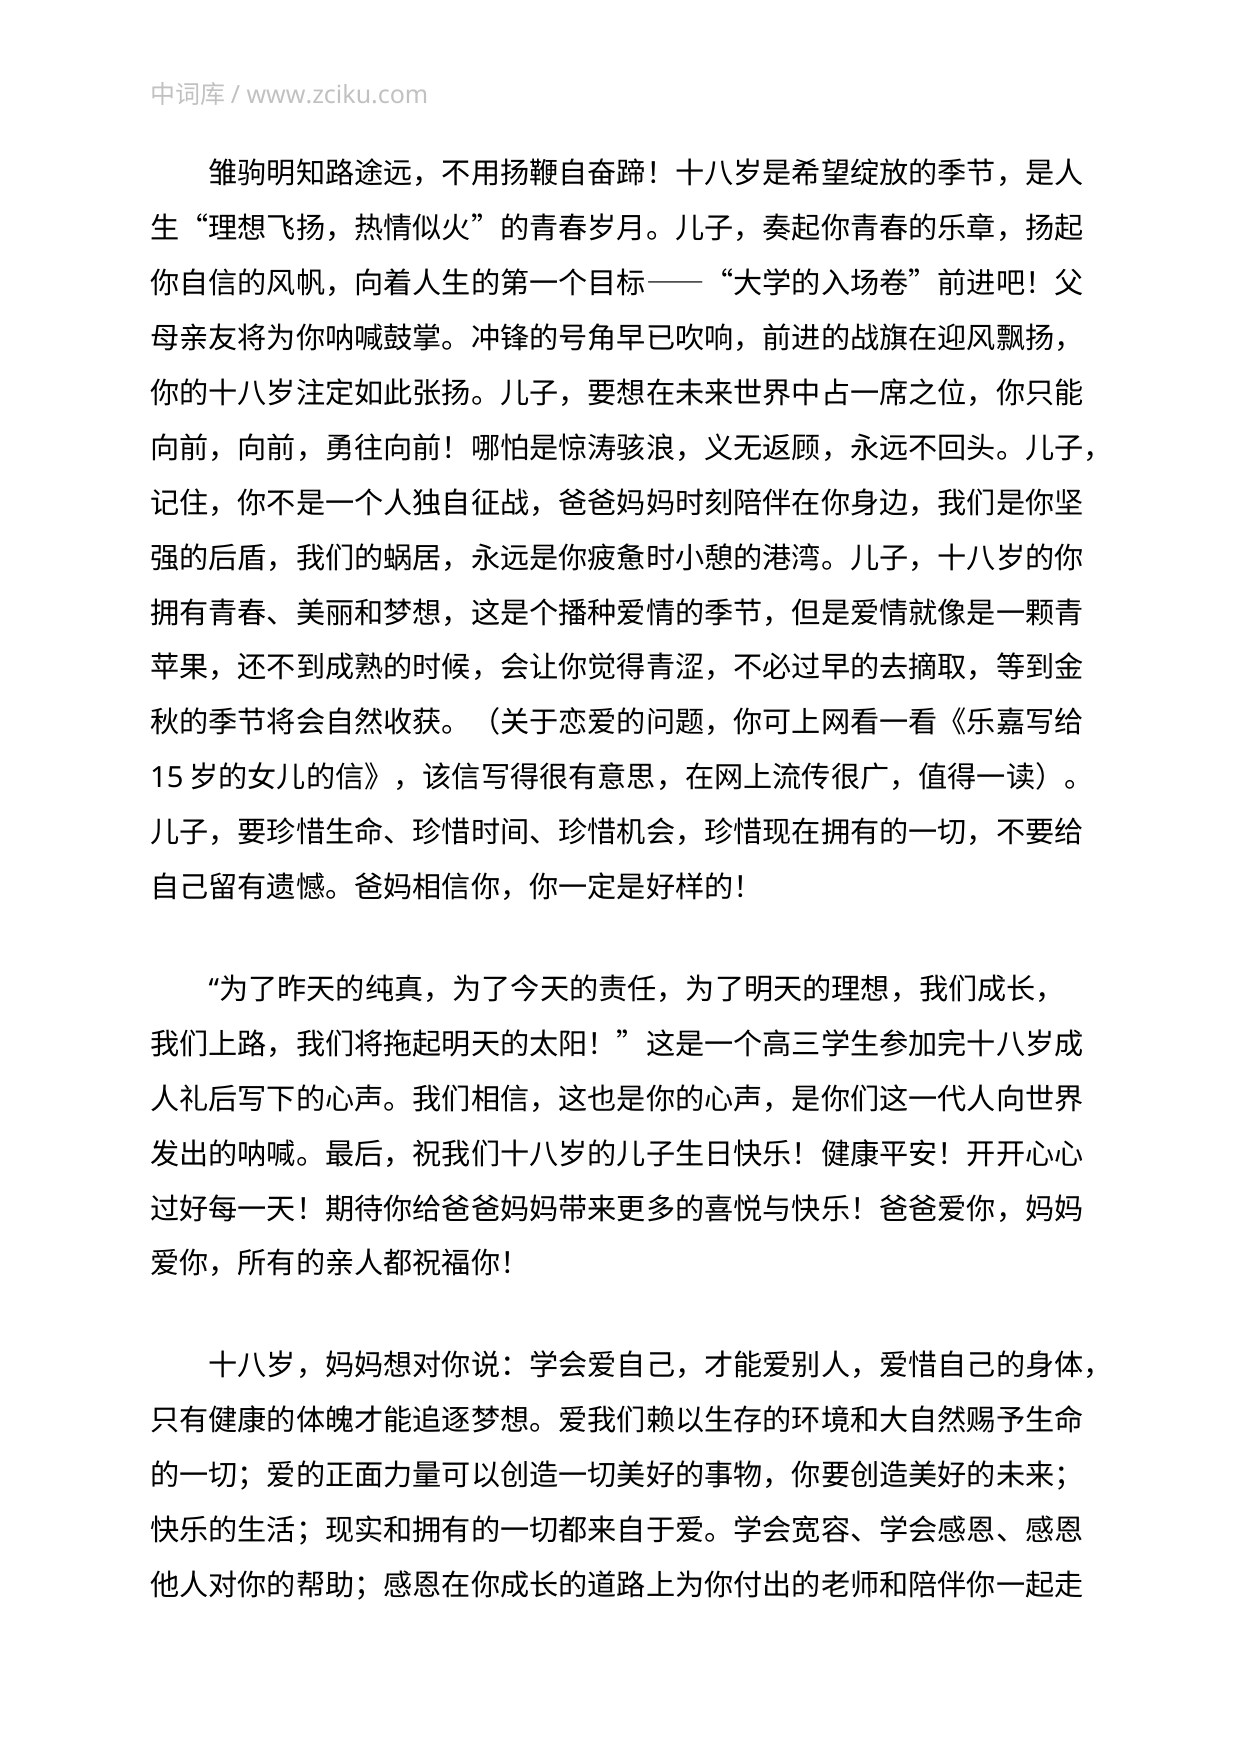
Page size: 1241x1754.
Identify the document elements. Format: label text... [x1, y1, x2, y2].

text 雏驹明知路途远，不用扬鞭自奋蹄！十八岁是希望绽放的季节，是人生“理想飞扬，热情似火”的青春岁月。儿子，奏起你青春的乐章，扬起你自信的风帆，向着人生的第一个目标——“大学的入场卷”前进吧！父母亲友将为你呐喊鼓掌。冲锋的号角早已吹响，前进的战旗在迎风飘扬，你的十八岁注定如此张扬。儿子，要想在未来世界中占一席之位，你只能向前，向前，勇往向前！哪怕是惊涛骇浪，义无返顾，永远不回头。儿子，记住，你不是一个人独自征战，爸爸妈妈时刻陪伴在你身边，我们是你坚强的后盾，我们的蜗居，永远是你疲惫时小憩的港湾。儿子，十八岁的你拥有青春、美丽和梦想，这是个播种爱情的季节，但是爱情就像是一颗青苹果，还不到成熟的时候，会让你觉得青涩，不必过早的去摘取，等到金秋的季节将会自然收获。（关于恋爱的问题，你可上网看一看《乐嘉写给15岁的女儿的信》，该信写得很有意思，在网上流传很广，值得一读）。儿子，要珍惜生命、珍惜时间、珍惜机会，珍惜现在拥有的一切，不要给自己留有遗憾。爸妈相信你，你一定是好样的！ [150, 150, 1090, 906]
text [150, 1342, 1090, 1604]
text “为了昨天的纯真，为了今天的责任，为了明天的理想，我们成长，我们上路，我们将拖起明天的太阳！”这是一个高三学生参加完十八岁成人礼后写下的心声。我们相信，这也是你的心声，是你们这一代人向世界发出的呐喊。最后，祝我们十八岁的儿子生日快乐！健康平安！开开心心过好每一天！期待你给爸爸妈妈带来更多的喜悦与快乐！爸爸爱你，妈妈爱你，所有的亲人都祝福你！ [150, 966, 1090, 1282]
